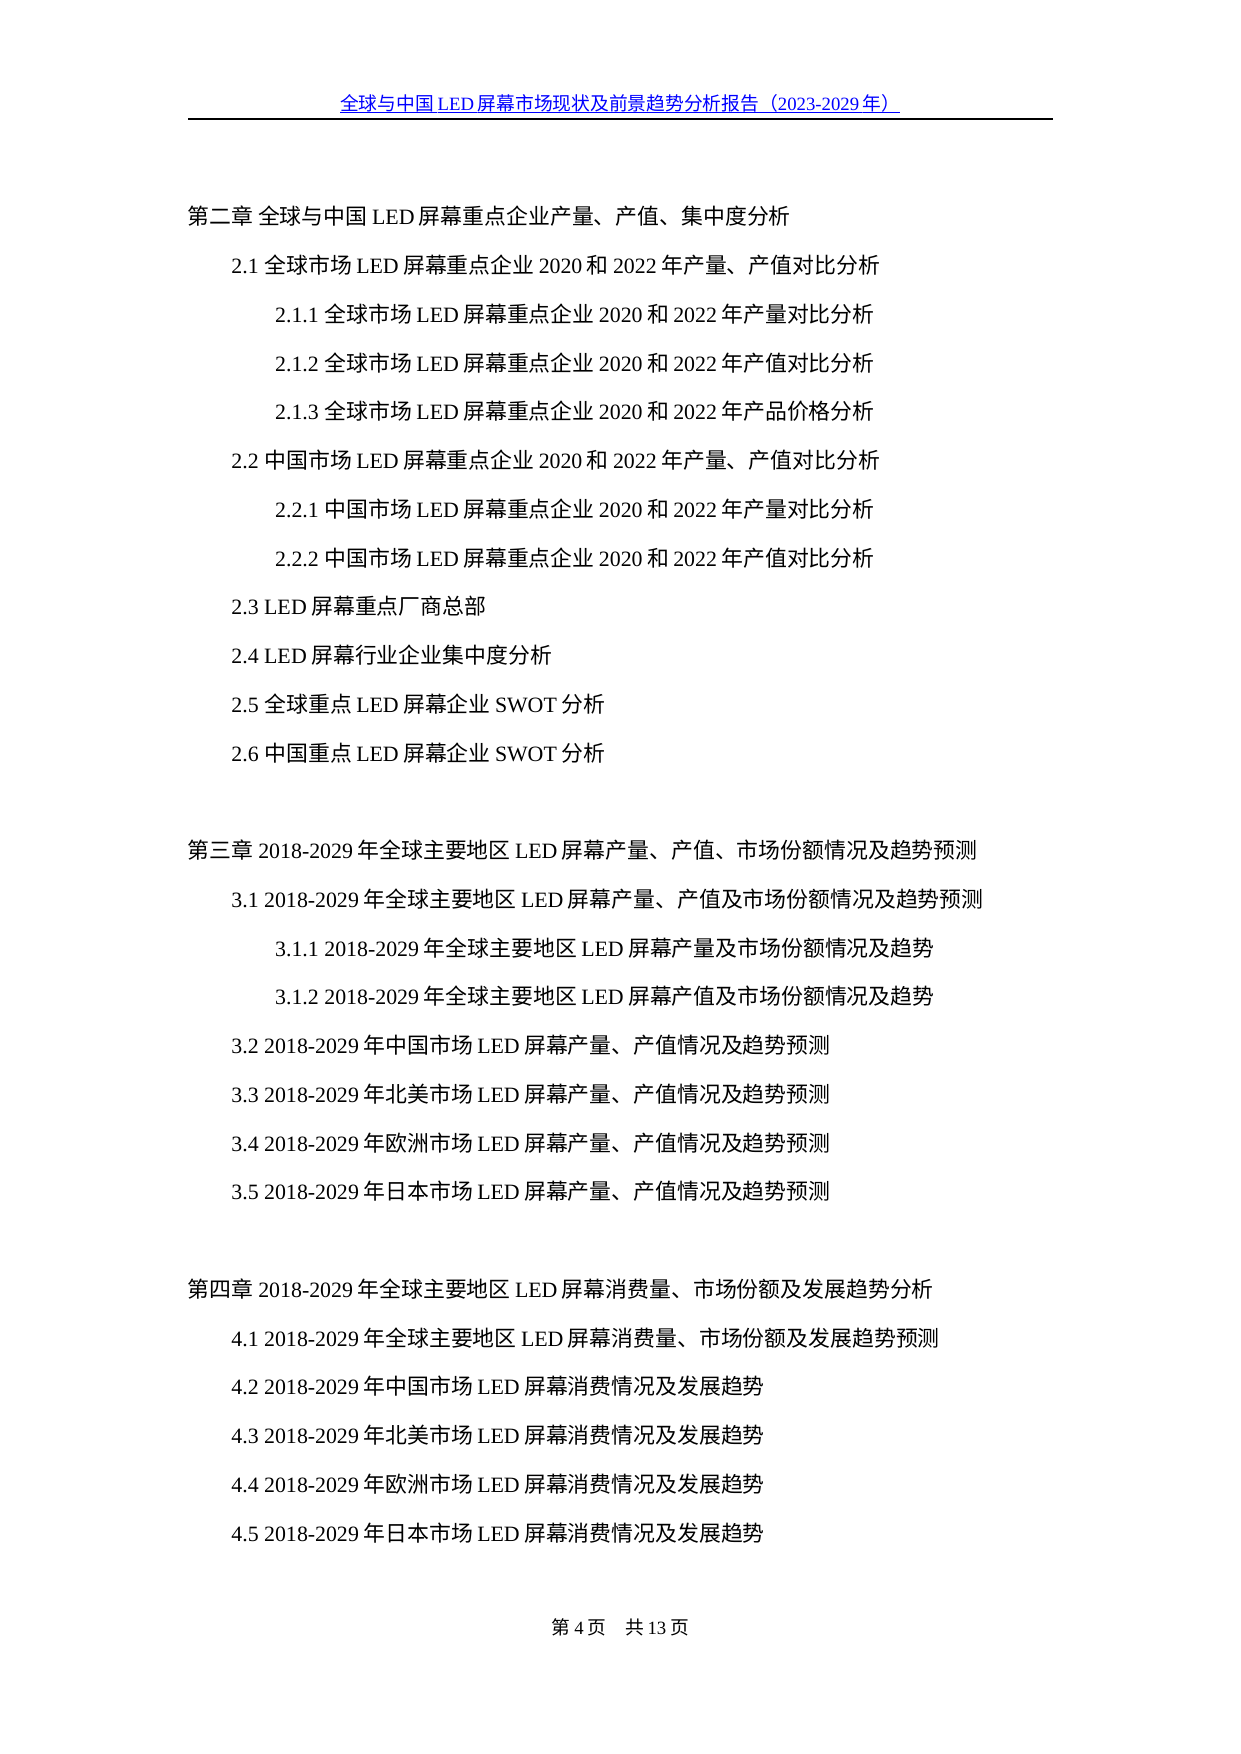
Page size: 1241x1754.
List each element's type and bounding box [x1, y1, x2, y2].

text [187, 150, 1053, 1548]
